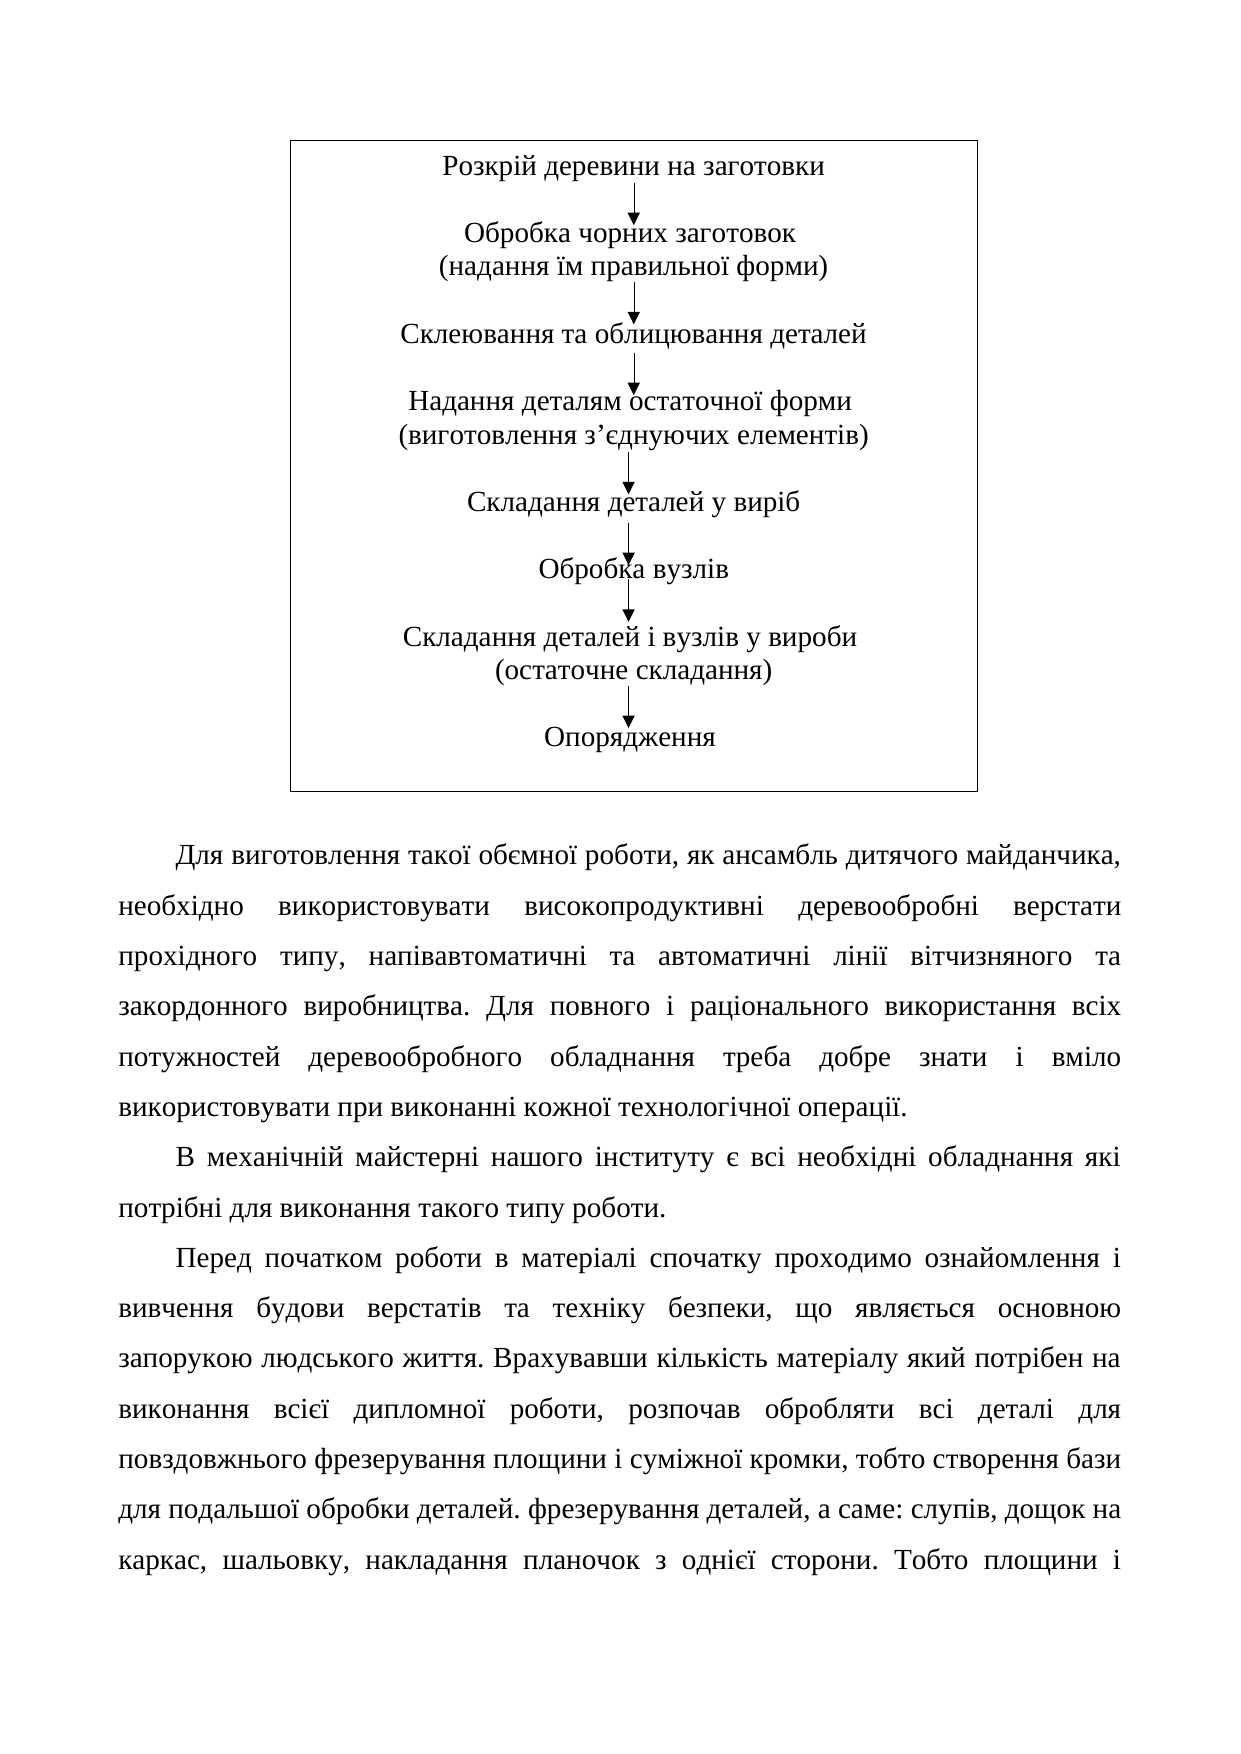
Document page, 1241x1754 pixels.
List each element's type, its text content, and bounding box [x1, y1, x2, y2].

text В механічній майстерні нашого інституту є всі необхідні обладнання які потрібні для виконання такого типу роботи. [118, 1139, 1122, 1223]
text Для виготовлення такої обємної роботи, як ансамбль дитячого майданчика, необхідно використовувати високопродуктивні деревообробні верстати прохідного типу, напівавтоматичні та автоматичні лінії вітчизняного та закордонного виробництва. Для повного і раціонального використання всіх потужностей деревообробного обладнання треба добре знати і вміло використовувати при виконанні кожної технологічної операції. [118, 837, 1122, 1123]
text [118, 1240, 1122, 1575]
